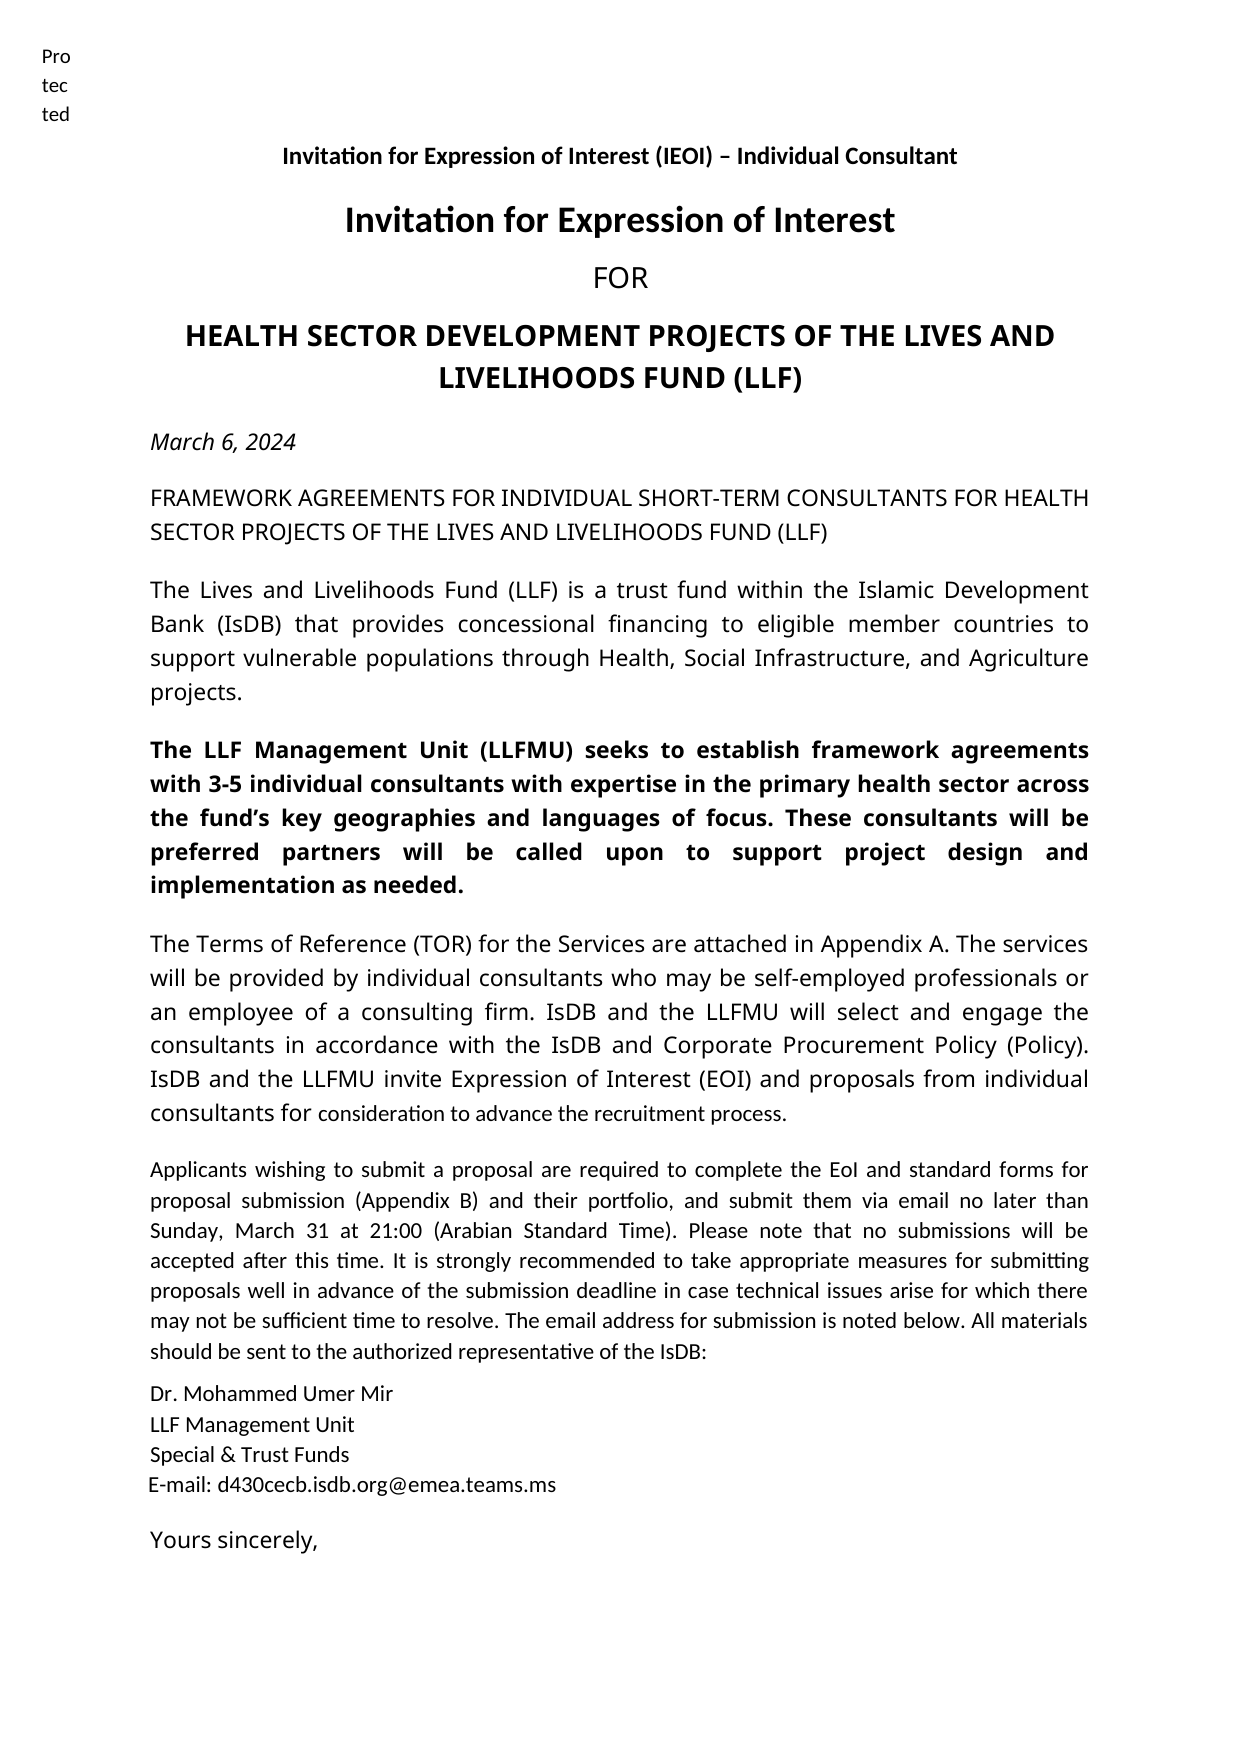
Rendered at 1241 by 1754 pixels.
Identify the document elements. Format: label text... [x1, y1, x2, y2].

text The Terms of Reference (TOR) for the Services are attached in Appendix A. The services will be provided by individual consultants who may be self-employed professionals or an employee of a consulting firm. IsDB and the LLFMU will select and engage the consultants in accordance with the IsDB and Corporate Procurement Policy (Policy). IsDB and the LLFMU invite Expression of Interest (EOI) and proposals from individual consultants for consideration to advance the recruitment process. [150, 928, 1090, 1128]
text LLF Management Unit [150, 1410, 1090, 1438]
text The LLF Management Unit (LLFMU) seeks to establish framework agreements with 3-5 individual consultants with expertise in the primary health sector across the fund’s key geographies and languages of focus. These consultants will be preferred partners will be called upon to support project design and implementation as needed. [150, 734, 1090, 901]
text Dr. Mohammed Umer Mir [150, 1379, 1090, 1408]
text The Lives and Livelihoods Fund (LLF) is a trust fund within the Islamic Development Bank (IsDB) that provides concessional financing to eligible member countries to support vulnerable populations through Health, Social Infrastructure, and Agriculture projects. [150, 574, 1090, 707]
text Special & Trust Funds [150, 1440, 1090, 1468]
text FOR [150, 257, 1090, 297]
text Invitation for Expression of Interest (IEOI) – Individual Consultant [150, 141, 1090, 171]
text FRAMEWORK AGREEMENTS FOR INDIVIDUAL SHORT-TERM CONSULTANTS FOR HEALTH SECTOR PROJECTS OF THE LIVES AND LIVELIHOODS FUND (LLF) [150, 482, 1090, 547]
text Invitation for Expression of Interest [150, 196, 1090, 242]
text Yours sincerely, [150, 1524, 1090, 1555]
text March 6, 2024 [150, 426, 1090, 457]
text HEALTH SECTOR DEVELOPMENT PROJECTS OF THE LIVES AND LIVELIHOODS FUND (LLF) [150, 315, 1090, 397]
text Applicants wishing to submit a proposal are required to complete the EoI and standard forms for proposal submission (Appendix B) and their portfolio, and submit them via email no later than Sunday, March 31 at 21:00 (Arabian Standard Time). Please note that no submissions will be accepted after this time. It is strongly recommended to take appropriate measures for submitting proposals well in advance of the submission deadline in case technical issues arise for which there may not be sufficient time to resolve. The email address for submission is noted below. All materials should be sent to the authorized representative of the IsDB: [150, 1156, 1090, 1365]
text E-mail: d430cecb.isdb.org@emea.teams.ms [148, 1470, 1092, 1498]
